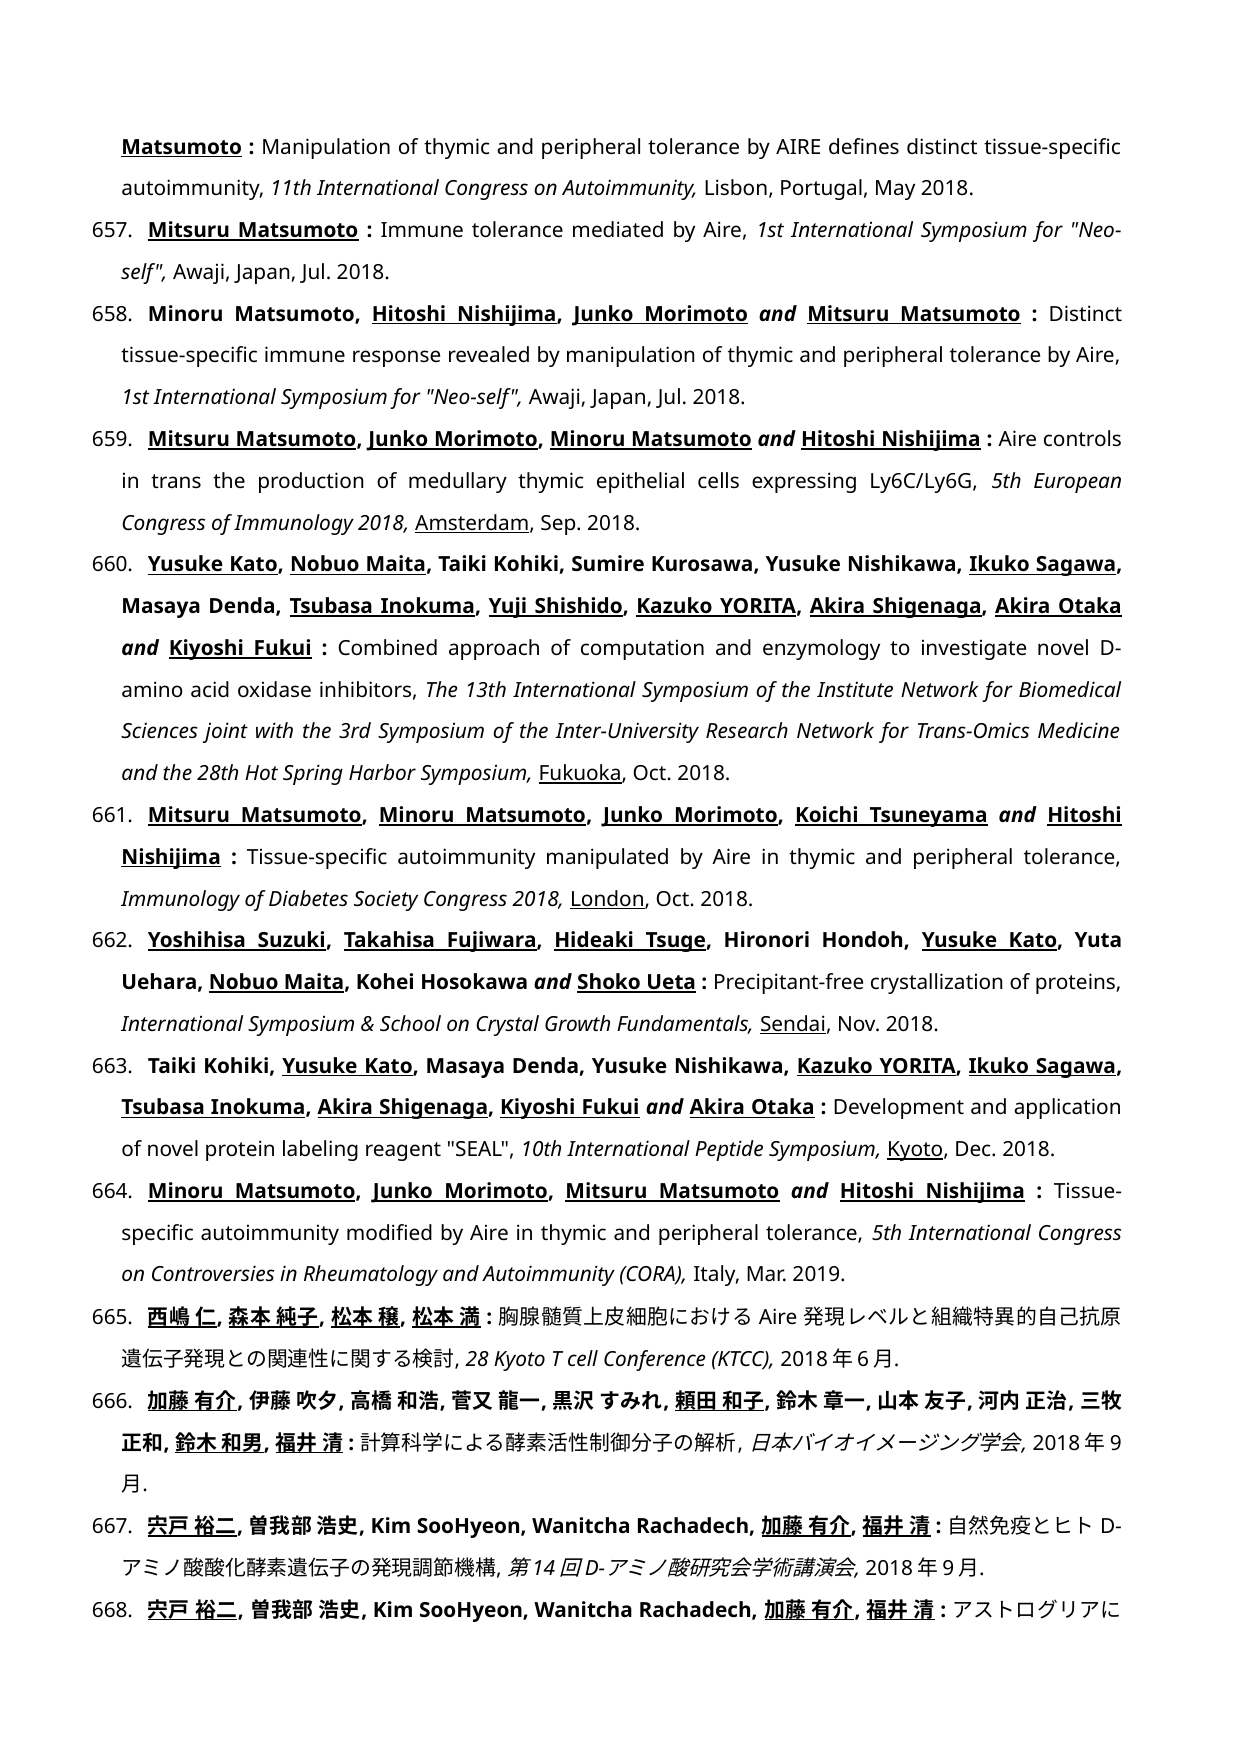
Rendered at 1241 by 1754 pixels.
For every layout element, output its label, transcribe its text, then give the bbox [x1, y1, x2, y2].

list Yusuke Kato, Nobuo Maita, Taiki Kohiki, Sumire Kurosawa, Yusuke Nishikawa, Ikuko Sagawa, Masaya Denda, Tsubasa Inokuma, Yuji Shishido, Kazuko YORITA, Akira Shigenaga, Akira Otaka and Kiyoshi Fukui : Combined approach of computation and enzymology to investigate novel D-amino acid oxidase inhibitors, The 13th International Symposium of the Institute Network for Biomedical Sciences joint with the 3rd Symposium of the Inter-University Research Network for Trans-Omics Medicine and the 28th Hot Spring Harbor Symposium, Fukuoka, Oct. 2018. [92, 543, 1122, 793]
list 宍戸 裕二, 曽我部 浩史, Kim SooHyeon, Wanitcha Rachadech, 加藤 有介, 福井 清 : 自然免疫とヒト D-アミノ酸酸化酵素遺伝子の発現調節機構, 第14回 D-アミノ酸研究会学術講演会, 2018年9月. [92, 1503, 1122, 1587]
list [92, 125, 1122, 209]
list 加藤 有介, 伊藤 吹夕, 高橋 和浩, 菅又 龍一, 黒沢 すみれ, 頼田 和子, 鈴木 章一, 山本 友子, 河内 正治, 三牧 正和, 鈴木 和男, 福井 清 : 計算科学による酵素活性制御分子の解析, 日本バイオイメージング学会, 2018年9月. [92, 1378, 1122, 1503]
list Minoru Matsumoto, Junko Morimoto, Mitsuru Matsumoto and Hitoshi Nishijima : Tissue-specific autoimmunity modified by Aire in thymic and peripheral tolerance, 5th International Congress on Controversies in Rheumatology and Autoimmunity (CORA), Italy, Mar. 2019. [92, 1169, 1122, 1295]
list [92, 1587, 1122, 1629]
list Taiki Kohiki, Yusuke Kato, Masaya Denda, Yusuke Nishikawa, Kazuko YORITA, Ikuko Sagawa, Tsubasa Inokuma, Akira Shigenaga, Kiyoshi Fukui and Akira Otaka : Development and application of novel protein labeling reagent "SEAL", 10th International Peptide Symposium, Kyoto, Dec. 2018. [92, 1044, 1122, 1169]
list Yoshihisa Suzuki, Takahisa Fujiwara, Hideaki Tsuge, Hironori Hondoh, Yusuke Kato, Yuta Uehara, Nobuo Maita, Kohei Hosokawa and Shoko Ueta : Precipitant-free crystallization of proteins, International Symposium & School on Crystal Growth Fundamentals, Sendai, Nov. 2018. [92, 919, 1122, 1044]
list Mitsuru Matsumoto : Immune tolerance mediated by Aire, 1st International Symposium for "Neo-self", Awaji, Japan, Jul. 2018. [92, 209, 1122, 292]
list Mitsuru Matsumoto, Minoru Matsumoto, Junko Morimoto, Koichi Tsuneyama and Hitoshi Nishijima : Tissue-specific autoimmunity manipulated by Aire in thymic and peripheral tolerance, Immunology of Diabetes Society Congress 2018, London, Oct. 2018. [92, 793, 1122, 919]
list Minoru Matsumoto, Hitoshi Nishijima, Junko Morimoto and Mitsuru Matsumoto : Distinct tissue-specific immune response revealed by manipulation of thymic and peripheral tolerance by Aire, 1st International Symposium for "Neo-self", Awaji, Japan, Jul. 2018. [92, 292, 1122, 417]
list 西嶋 仁, 森本 純子, 松本 穣, 松本 満 : 胸腺髄質上皮細胞における Aire 発現レベルと組織特異的自己抗原 遺伝子発現との関連性に関する検討, 28 Kyoto T cell Conference (KTCC), 2018年6月. [92, 1295, 1122, 1378]
list Mitsuru Matsumoto, Junko Morimoto, Minoru Matsumoto and Hitoshi Nishijima : Aire controls in trans the production of medullary thymic epithelial cells expressing Ly6C/Ly6G, 5th European Congress of Immunology 2018, Amsterdam, Sep. 2018. [92, 417, 1122, 543]
